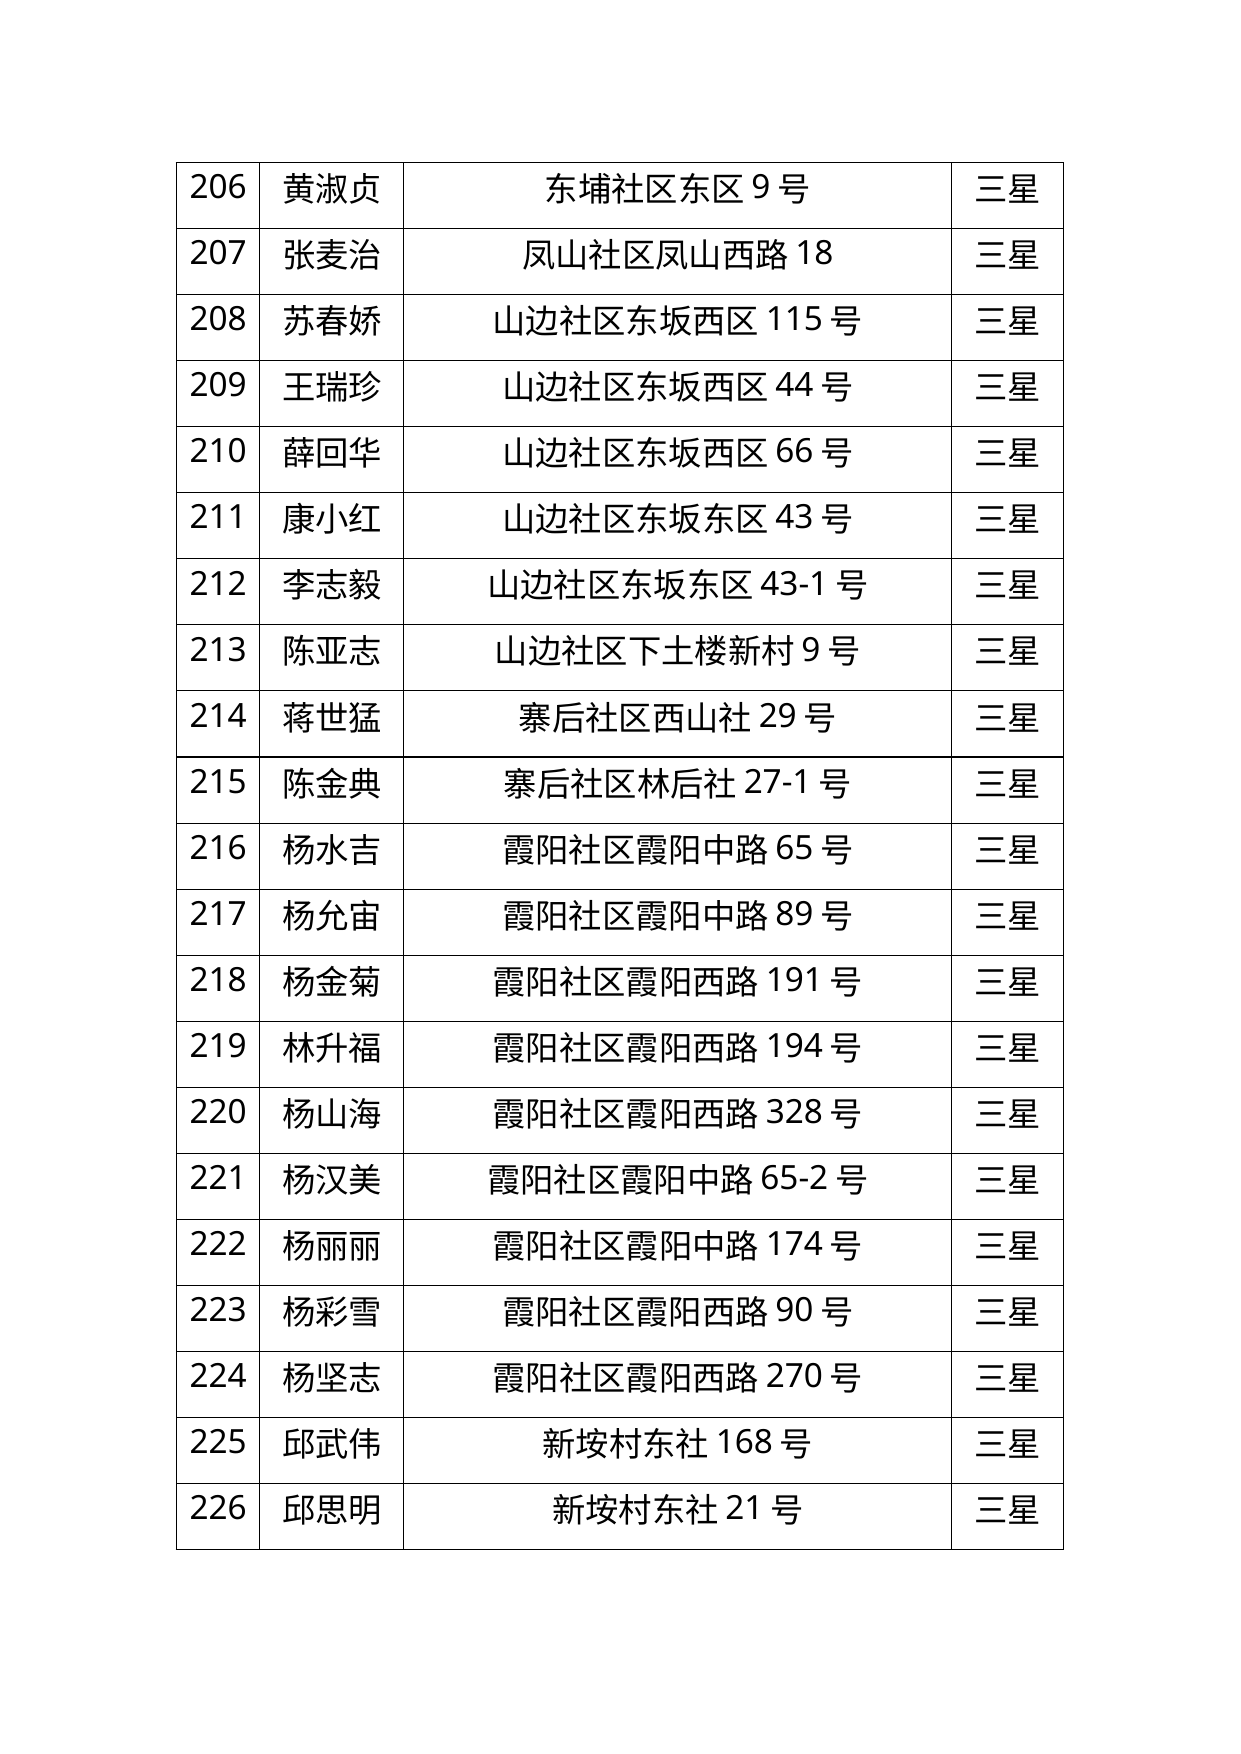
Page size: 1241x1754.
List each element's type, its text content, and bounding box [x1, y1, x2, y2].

table_cell 221 [177, 1154, 259, 1219]
table_cell 213 [177, 625, 259, 690]
table_cell 三星 [952, 163, 1063, 228]
table_cell 三星 [952, 824, 1063, 888]
table_cell 209 [177, 361, 259, 426]
table_cell 陈金典 [260, 758, 403, 822]
table_cell 李志毅 [260, 559, 403, 624]
table_cell 霞阳社区霞阳西路194号 [404, 1022, 951, 1087]
table_cell 霞阳社区霞阳中路174号 [404, 1220, 951, 1285]
table_cell 霞阳社区霞阳中路89号 [404, 890, 951, 954]
table_cell 三星 [952, 559, 1063, 624]
table_cell 218 [177, 956, 259, 1021]
table_cell 霞阳社区霞阳西路270号 [404, 1352, 951, 1417]
table_cell 三星 [952, 1352, 1063, 1417]
table_cell 邱武伟 [260, 1418, 403, 1483]
table_cell 三星 [952, 493, 1063, 558]
table_cell 杨彩雪 [260, 1286, 403, 1351]
table_cell 霞阳社区霞阳西路90号 [404, 1286, 951, 1351]
table_cell 三星 [952, 1418, 1063, 1483]
table_cell 薛回华 [260, 427, 403, 492]
table_cell 208 [177, 295, 259, 360]
table_cell 杨水吉 [260, 824, 403, 888]
table_cell 杨丽丽 [260, 1220, 403, 1285]
table_cell 三星 [952, 427, 1063, 492]
table_cell 杨金菊 [260, 956, 403, 1021]
table_cell 三星 [952, 361, 1063, 426]
table_cell 三星 [952, 1088, 1063, 1153]
table_cell 223 [177, 1286, 259, 1351]
table_cell 三星 [952, 1484, 1063, 1549]
table_cell 三星 [952, 1022, 1063, 1087]
table_cell 霞阳社区霞阳中路65号 [404, 824, 951, 888]
table_cell 蒋世猛 [260, 691, 403, 756]
table_cell 山边社区东坂西区66号 [404, 427, 951, 492]
table_cell 三星 [952, 295, 1063, 360]
table_cell 杨山海 [260, 1088, 403, 1153]
table_cell 226 [177, 1484, 259, 1549]
table_cell 225 [177, 1418, 259, 1483]
table_cell 214 [177, 691, 259, 756]
table_cell 凤山社区凤山西路18 [404, 229, 951, 294]
table_cell 山边社区东坂东区43号 [404, 493, 951, 558]
table_cell 三星 [952, 691, 1063, 756]
table_cell 三星 [952, 229, 1063, 294]
table_cell 陈亚志 [260, 625, 403, 690]
table_cell 206 [177, 163, 259, 228]
table_cell 东埔社区东区9号 [404, 163, 951, 228]
table_cell 219 [177, 1022, 259, 1087]
table_cell 杨允宙 [260, 890, 403, 954]
table_cell 林升福 [260, 1022, 403, 1087]
table_cell 新垵村东社168号 [404, 1418, 951, 1483]
table_cell 王瑞珍 [260, 361, 403, 426]
table_cell 新垵村东社21号 [404, 1484, 951, 1549]
table_cell 三星 [952, 890, 1063, 954]
table_cell 三星 [952, 625, 1063, 690]
table_cell 山边社区东坂东区43-1号 [404, 559, 951, 624]
table_cell 邱思明 [260, 1484, 403, 1549]
table_cell 山边社区东坂西区44号 [404, 361, 951, 426]
table_cell 216 [177, 824, 259, 888]
table_cell 霞阳社区霞阳中路65-2号 [404, 1154, 951, 1219]
table_cell 220 [177, 1088, 259, 1153]
table_cell 寨后社区林后社27-1号 [404, 758, 951, 822]
table_cell 山边社区东坂西区115号 [404, 295, 951, 360]
table_cell 康小红 [260, 493, 403, 558]
table_cell 苏春娇 [260, 295, 403, 360]
table_cell 212 [177, 559, 259, 624]
table_cell 霞阳社区霞阳西路191号 [404, 956, 951, 1021]
table_cell 黄淑贞 [260, 163, 403, 228]
table_cell 215 [177, 758, 259, 822]
table_cell 三星 [952, 1220, 1063, 1285]
table_cell 222 [177, 1220, 259, 1285]
table_cell 207 [177, 229, 259, 294]
table_cell 张麦治 [260, 229, 403, 294]
table_cell 211 [177, 493, 259, 558]
table_cell 杨汉美 [260, 1154, 403, 1219]
table_cell 寨后社区西山社29号 [404, 691, 951, 756]
table_cell 三星 [952, 1286, 1063, 1351]
table_cell 210 [177, 427, 259, 492]
table_cell 霞阳社区霞阳西路328号 [404, 1088, 951, 1153]
table_cell 217 [177, 890, 259, 954]
table_cell 山边社区下土楼新村9号 [404, 625, 951, 690]
table_cell 杨坚志 [260, 1352, 403, 1417]
table_cell 三星 [952, 1154, 1063, 1219]
table_cell 三星 [952, 758, 1063, 822]
table_cell 224 [177, 1352, 259, 1417]
table_cell 三星 [952, 956, 1063, 1021]
